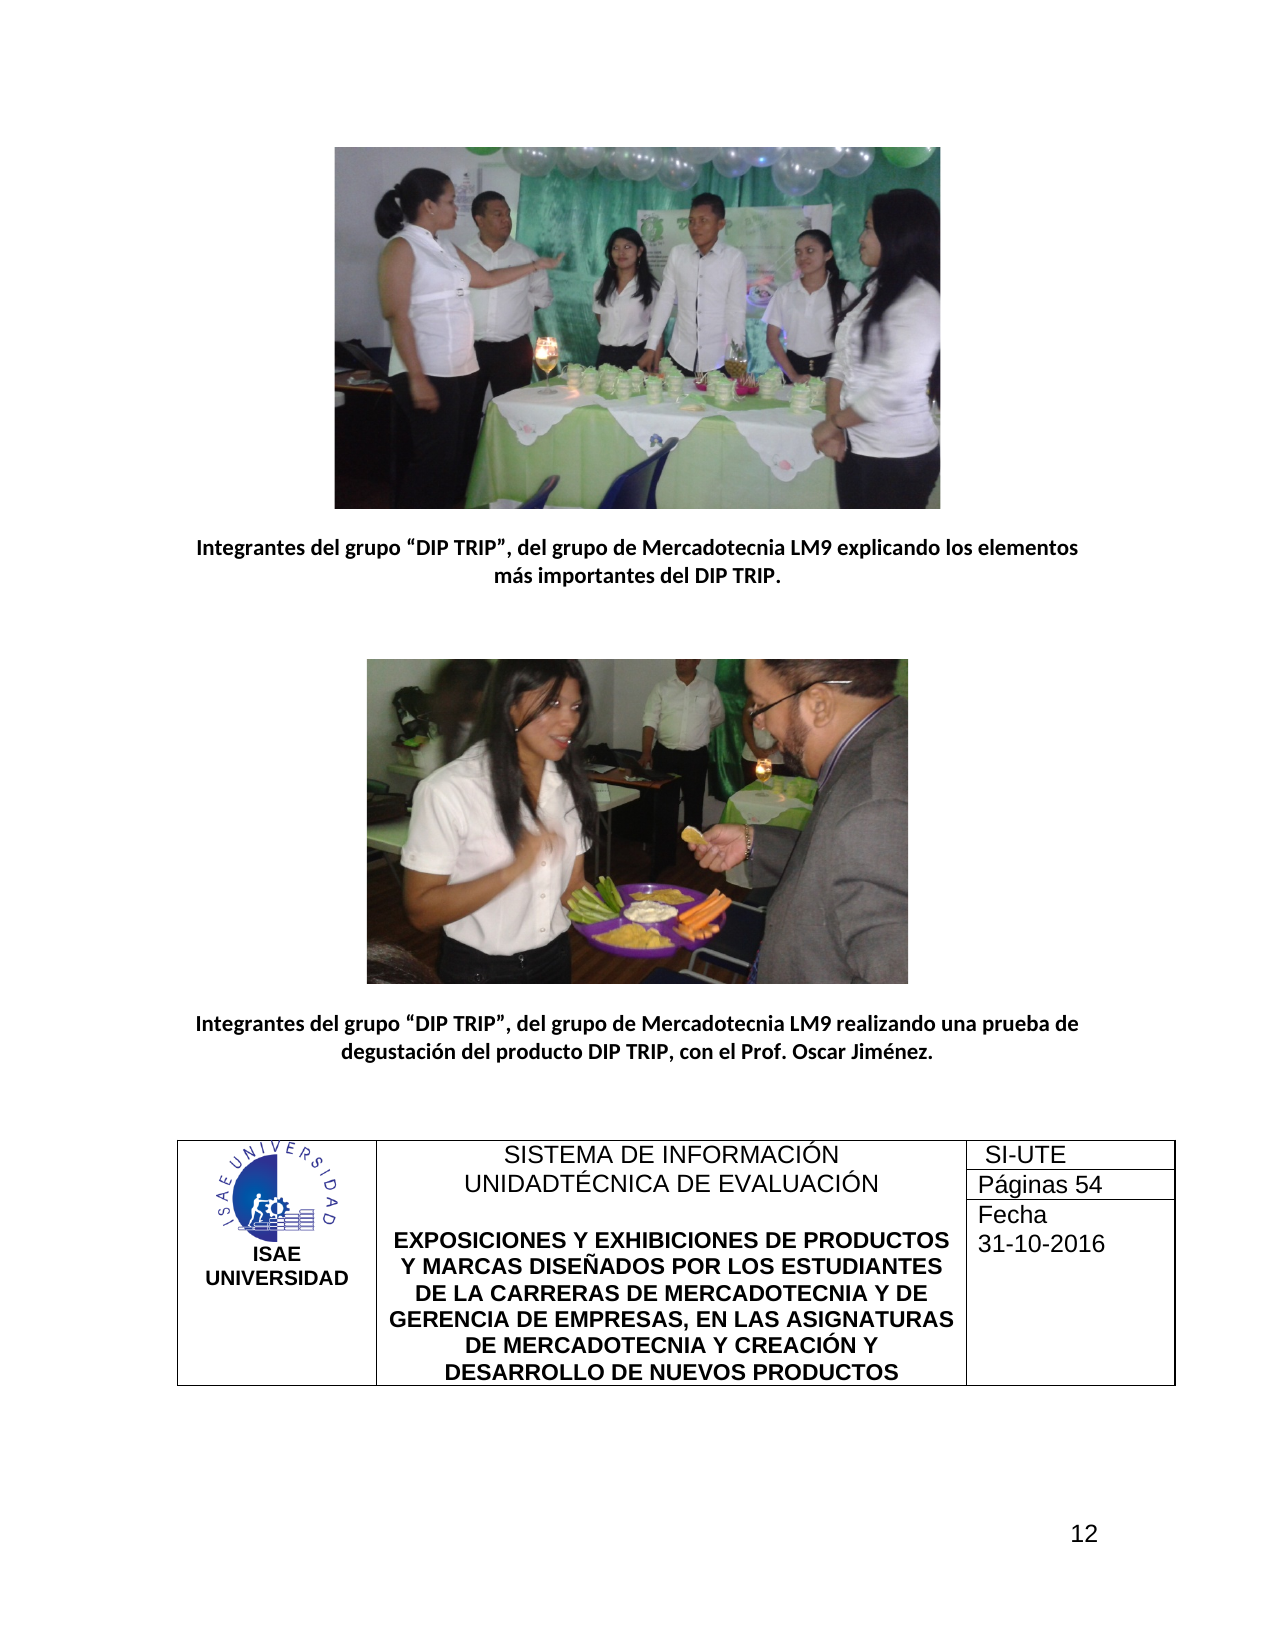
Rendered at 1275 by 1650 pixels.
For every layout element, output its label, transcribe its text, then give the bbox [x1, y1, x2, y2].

table_header SI-UTE [967, 1141, 1174, 1169]
picture [334, 147, 941, 509]
table_header SISTEMA DE INFORMACIÓN UNIDADTÉCNICA DE EVALUACIÓN EXPOSICIONES Y EXHIBICIONES DE PRODUCTOS Y MARCAS DISEÑADOS POR LOS ESTUDIANTES DE LA CARRERAS DE MERCADOTECNIA Y DE GERENCIA DE EMPRESAS, EN LAS ASIGNATURAS DE MERCADOTECNIA Y CREACIÓN Y DESARROLLO DE NUEVOS PRODUCTOS [377, 1141, 966, 1385]
table_cell Fecha 31-10-2016 [967, 1200, 1174, 1385]
picture [216, 1140, 338, 1242]
table_header ISAE UNIVERSIDAD [178, 1141, 376, 1385]
text Integrantes del grupo “DIP TRIP”, del grupo de Mercadotecnia LM9 realizando una prueba de degustación del producto DIP TRIP, con el Prof. Oscar Jiménez. [177, 1009, 1098, 1065]
picture [366, 659, 909, 984]
table_cell Páginas 54 [967, 1170, 1174, 1199]
text Integrantes del grupo “DIP TRIP”, del grupo de Mercadotecnia LM9 explicando los elementos más importantes del DIP TRIP. [177, 533, 1098, 589]
